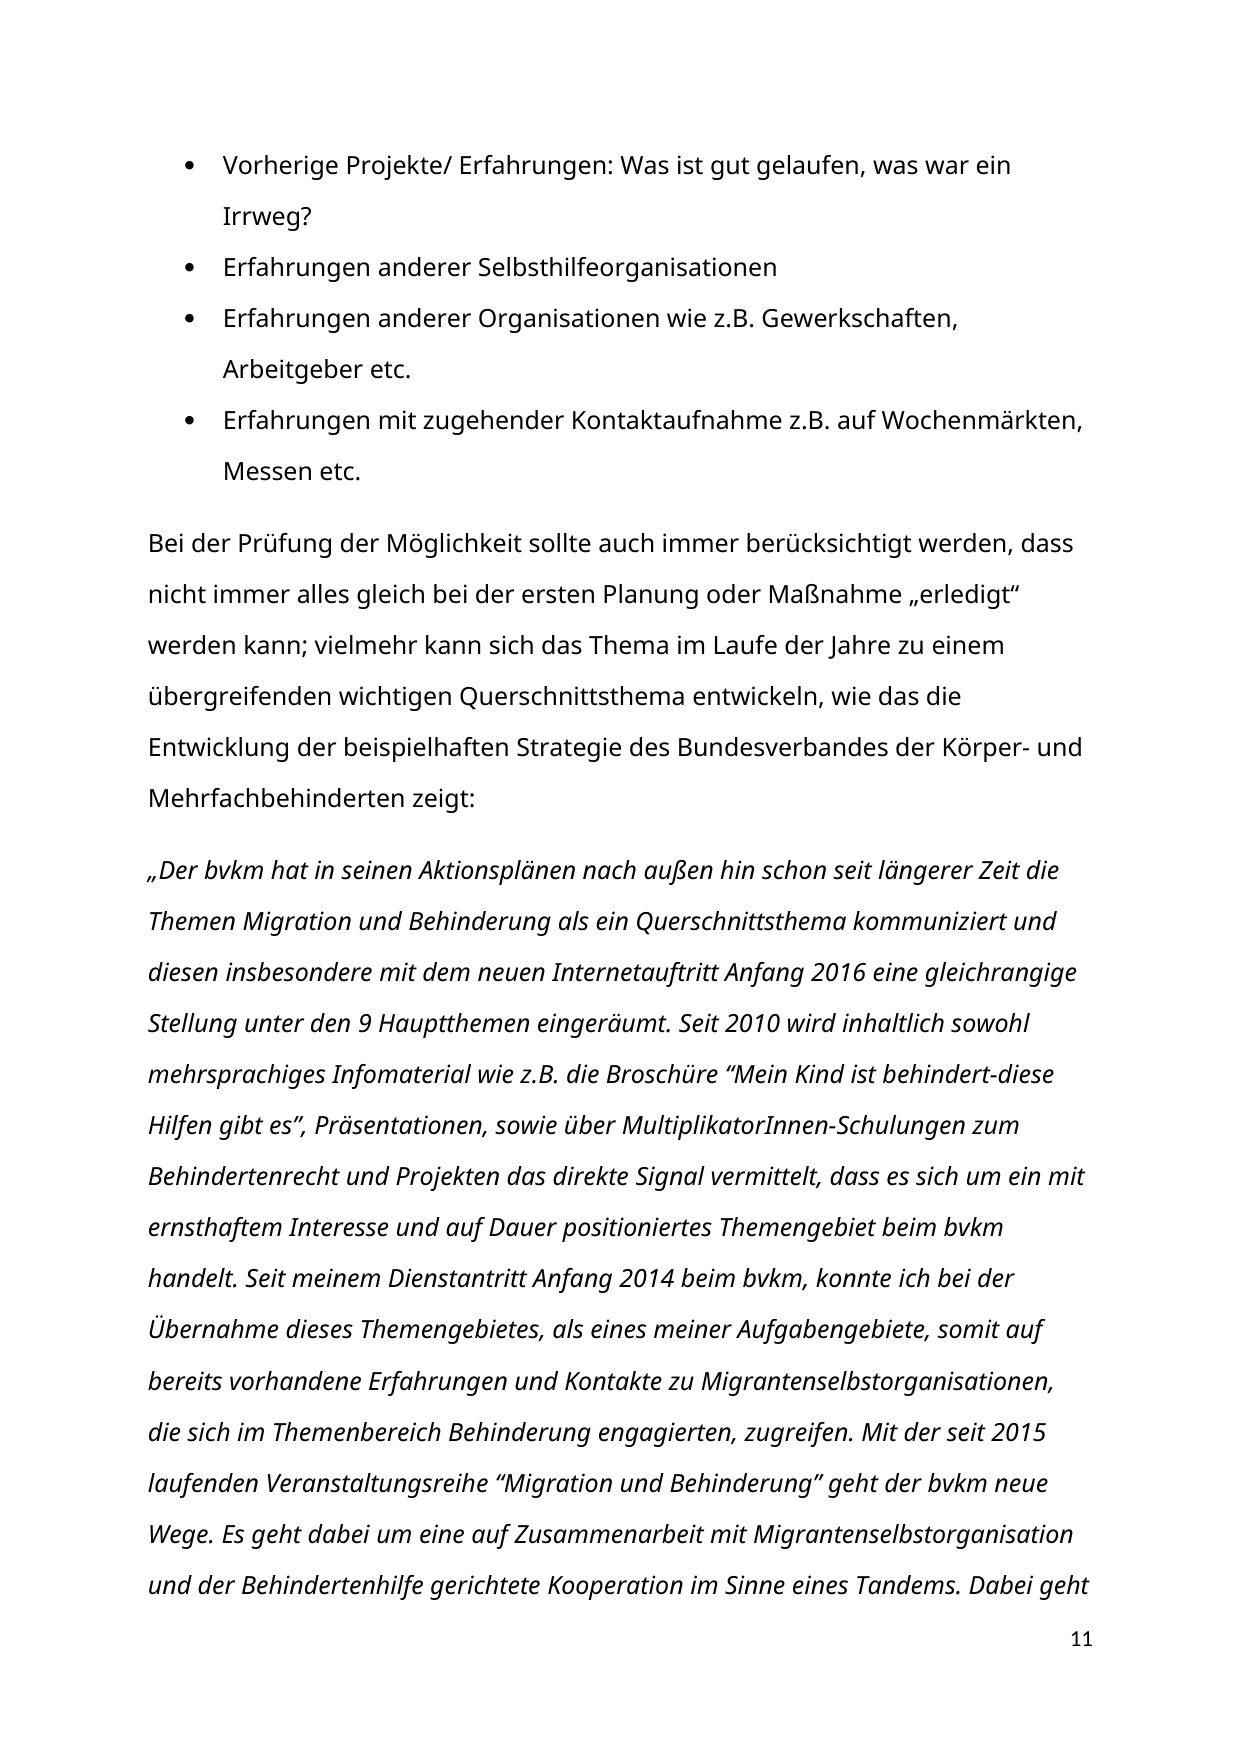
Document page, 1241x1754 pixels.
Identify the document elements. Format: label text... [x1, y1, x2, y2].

list Vorherige Projekte/ Erfahrungen: Was ist gut gelaufen, was war ein Irrweg? [185, 148, 1093, 233]
list Erfahrungen anderer Selbsthilfeorganisationen [185, 250, 1093, 284]
text Bei der Prüfung der Möglichkeit sollte auch immer berücksichtigt werden, dass nicht immer alles gleich bei der ersten Planung oder Maßnahme „erledigt“ werden kann; vielmehr kann sich das Thema im Laufe der Jahre zu einem übergreifenden wichtigen Querschnittsthema entwickeln, wie das die Entwicklung der beispielhaften Strategie des Bundesverbandes der Körper- und Mehrfachbehinderten zeigt: [148, 526, 1093, 815]
list Erfahrungen mit zugehender Kontaktaufnahme z.B. auf Wochenmärkten, Messen etc. [185, 403, 1093, 488]
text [148, 853, 1093, 1601]
list Erfahrungen anderer Organisationen wie z.B. Gewerkschaften, Arbeitgeber etc. [185, 301, 1093, 386]
